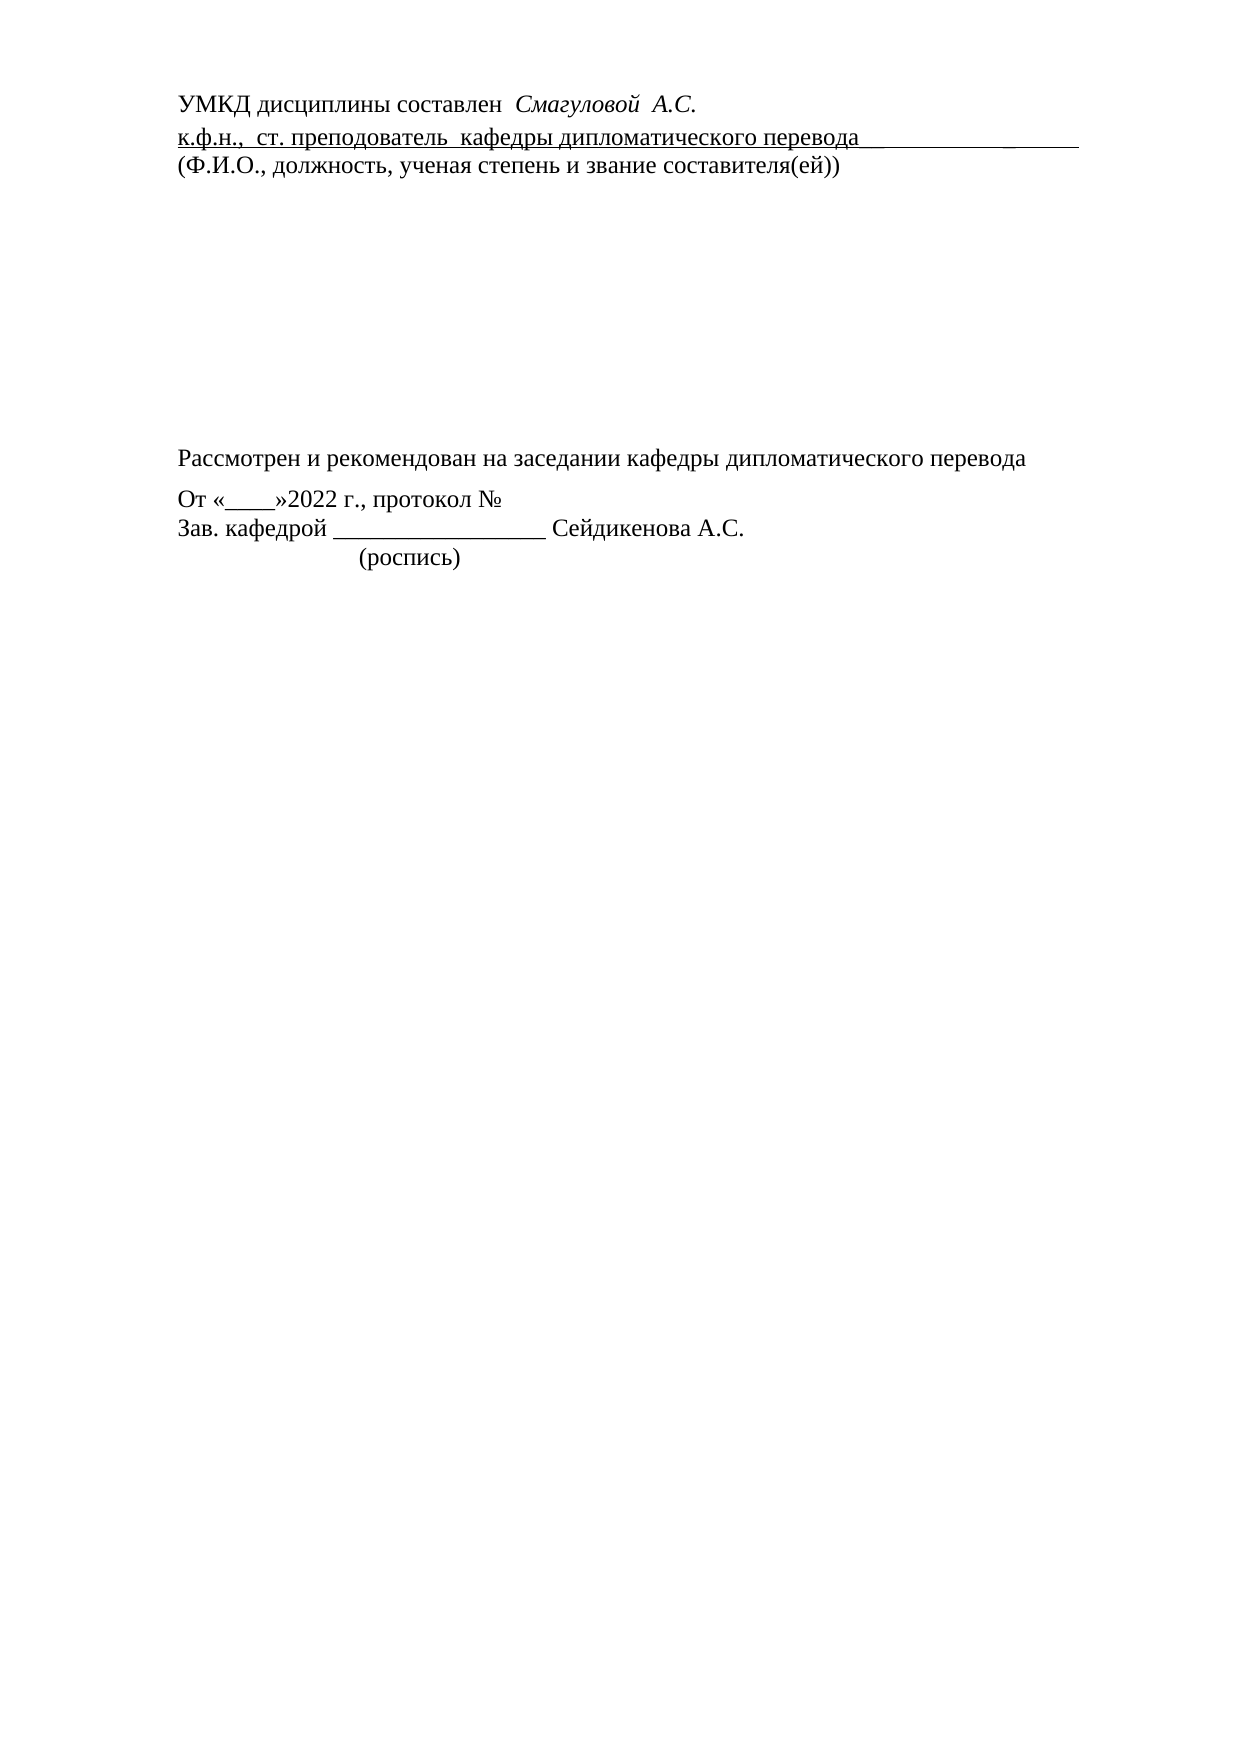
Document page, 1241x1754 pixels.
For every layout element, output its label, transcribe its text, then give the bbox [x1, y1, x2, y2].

text (роспись) [177, 542, 1152, 570]
text От «____»2022 г., протокол № [177, 484, 1152, 513]
text Зав. кафедрой _________________ Сейдикенова А.С. [177, 513, 1152, 542]
text к.ф.н., ст. преподователь кафедры дипломатического перевода__ _ [177, 122, 1152, 150]
text (Ф.И.О., должность, ученая степень и звание составителя(ей)) [177, 150, 1152, 179]
text УМКД дисциплины составлен Смагуловой А.С. [177, 89, 1152, 117]
text Рассмотрен и рекомендован на заседании кафедры дипломатического перевода [177, 443, 1152, 472]
